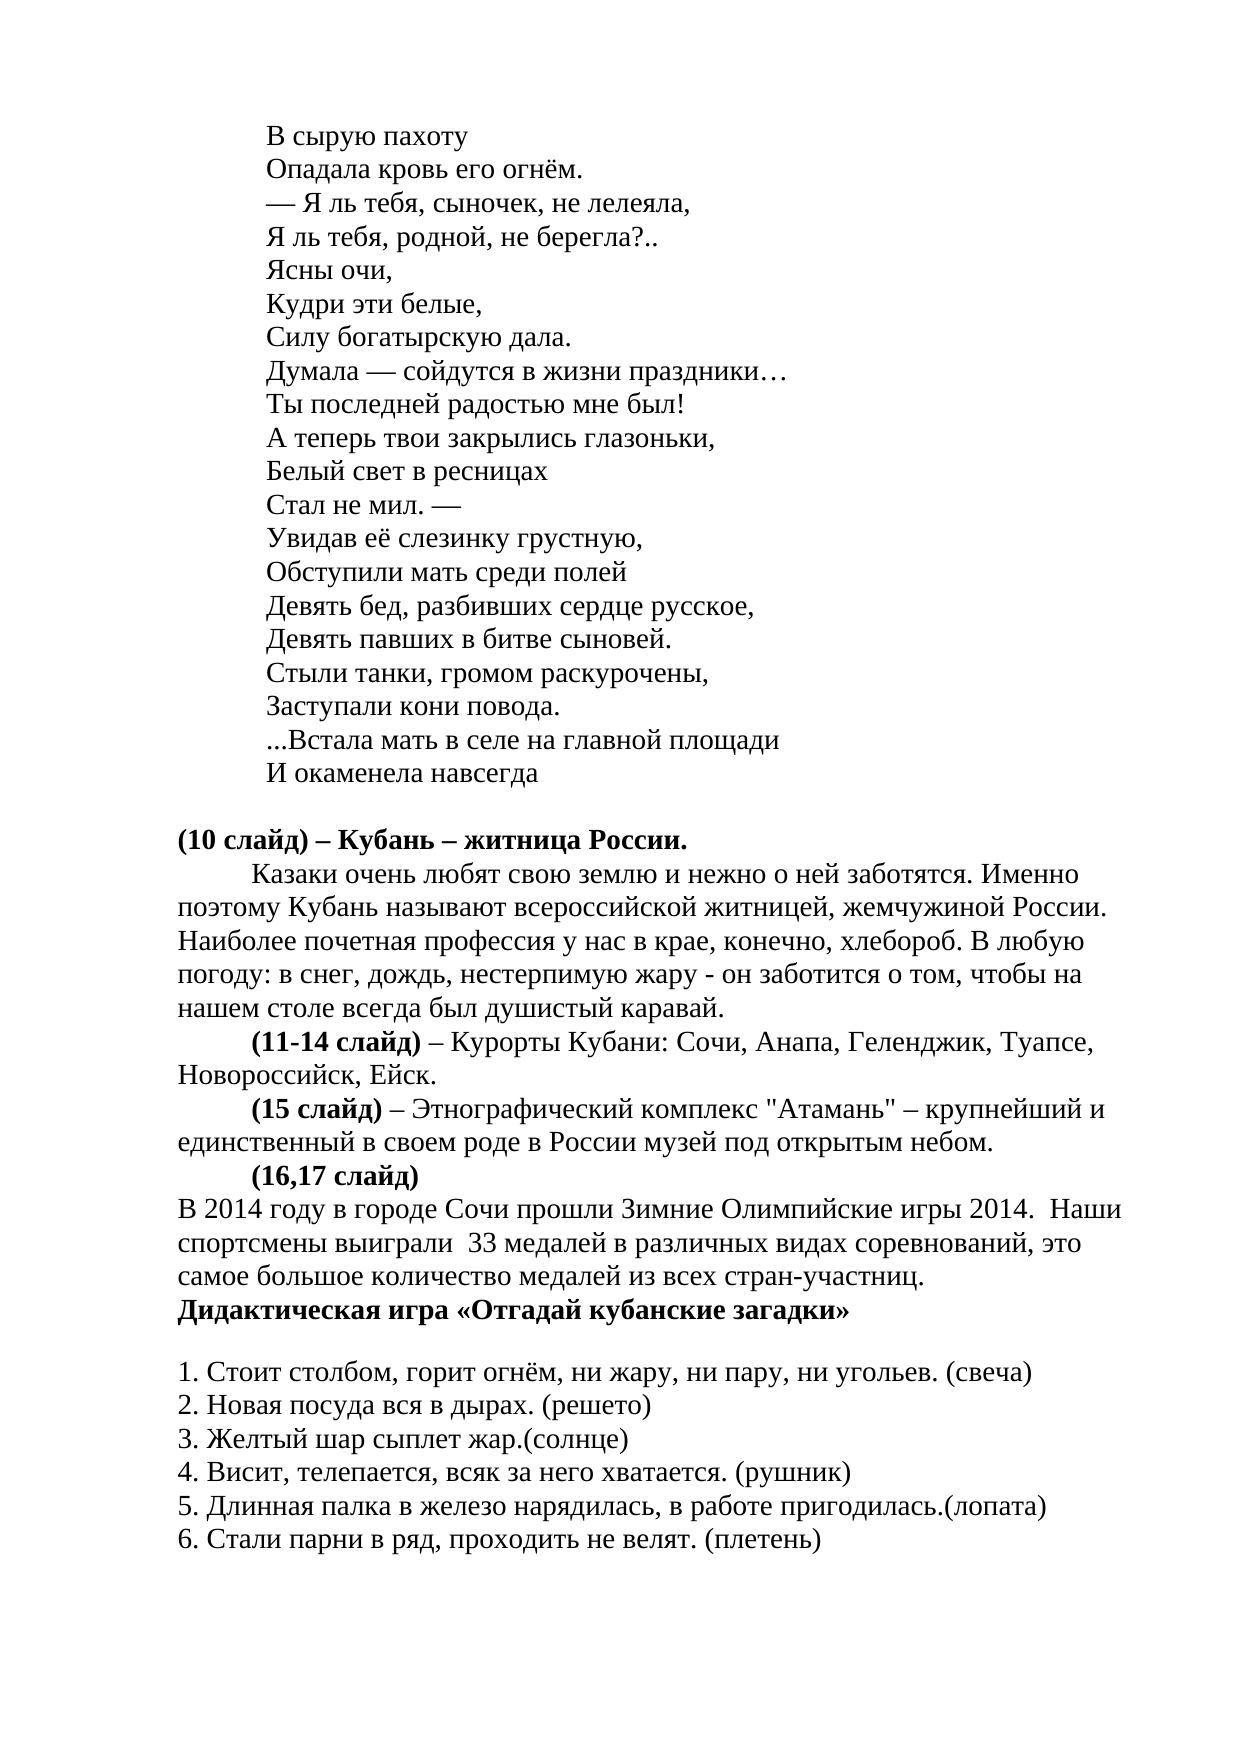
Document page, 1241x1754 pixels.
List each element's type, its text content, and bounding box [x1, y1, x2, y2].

text (15 слайд) – Этнографический комплекс "Атамань" – крупнейший и единственный в своем роде в России музей под открытым небом. [177, 1091, 1152, 1158]
text В сырую пахоту [266, 118, 1152, 152]
text ...Встала мать в селе на главной площади [266, 722, 1152, 755]
text Обступили мать среди полей [266, 554, 1152, 588]
text (10 слайд) – Кубань – житница России. [177, 789, 1152, 856]
text (16,17 слайд) [177, 1158, 1152, 1191]
text Ты последней радостью мне был! [266, 386, 1152, 420]
text Силу богатырскую дала. [266, 319, 1152, 353]
text Белый свет в ресницах [266, 453, 1152, 487]
text Девять павших в битве сыновей. [266, 621, 1152, 655]
text Казаки очень любят свою землю и нежно о ней заботятся. Именно поэтому Кубань называют всероссийской житницей, жемчужиной России. Наиболее почетная профессия у нас в крае, конечно, хлебороб. В любую погоду: в снег, дождь, нестерпимую жару - он заботится о том, чтобы на нашем столе всегда был душистый каравай. [177, 856, 1152, 1024]
text Думала — сойдутся в жизни праздники… [266, 353, 1152, 386]
text И окаменела навсегда [266, 755, 1152, 789]
text Дидактическая игра «Отгадай кубанские загадки» [177, 1292, 1152, 1354]
text Я ль тебя, родной, не берегла?.. [266, 219, 1152, 252]
text В 2014 году в городе Сочи прошли Зимние Олимпийские игры 2014. Наши спортсмены выиграли 33 медалей в различных видах соревнований, это самое большое количество медалей из всех стран-участниц. [177, 1191, 1152, 1292]
text Стал не мил. — [266, 487, 1152, 521]
text Стыли танки, громом раскурочены, [266, 655, 1152, 688]
text 2. Новая посуда вся в дырах. (решето) [177, 1387, 1152, 1421]
text Кудри эти белые, [266, 286, 1152, 319]
text (11-14 слайд) – Курорты Кубани: Сочи, Анапа, Геленджик, Туапсе, Новороссийск, Ейск. [177, 1024, 1152, 1091]
text — Я ль тебя, сыночек, не лелеяла, [266, 185, 1152, 219]
text А теперь твои закрылись глазоньки, [266, 420, 1152, 453]
text Заступали кони повода. [266, 688, 1152, 722]
text Опадала кровь его огнём. [266, 152, 1152, 185]
text Девять бед, разбивших сердце русское, [266, 588, 1152, 621]
text Увидав её слезинку грустную, [266, 521, 1152, 554]
text 1. Стоит столбом, горит огнём, ни жару, ни пару, ни угольев. (свеча) [177, 1354, 1152, 1387]
text 3. Желтый шар сыплет жар.(солнце) 4. Висит, телепается, всяк за него хватается. (рушник) 5. Длинная палка в железо нарядилась, в работе пригодилась.(лопата) 6. Стали парни в ряд, проходить не велят. (плетень) [177, 1421, 1152, 1583]
text Ясны очи, [266, 252, 1152, 286]
